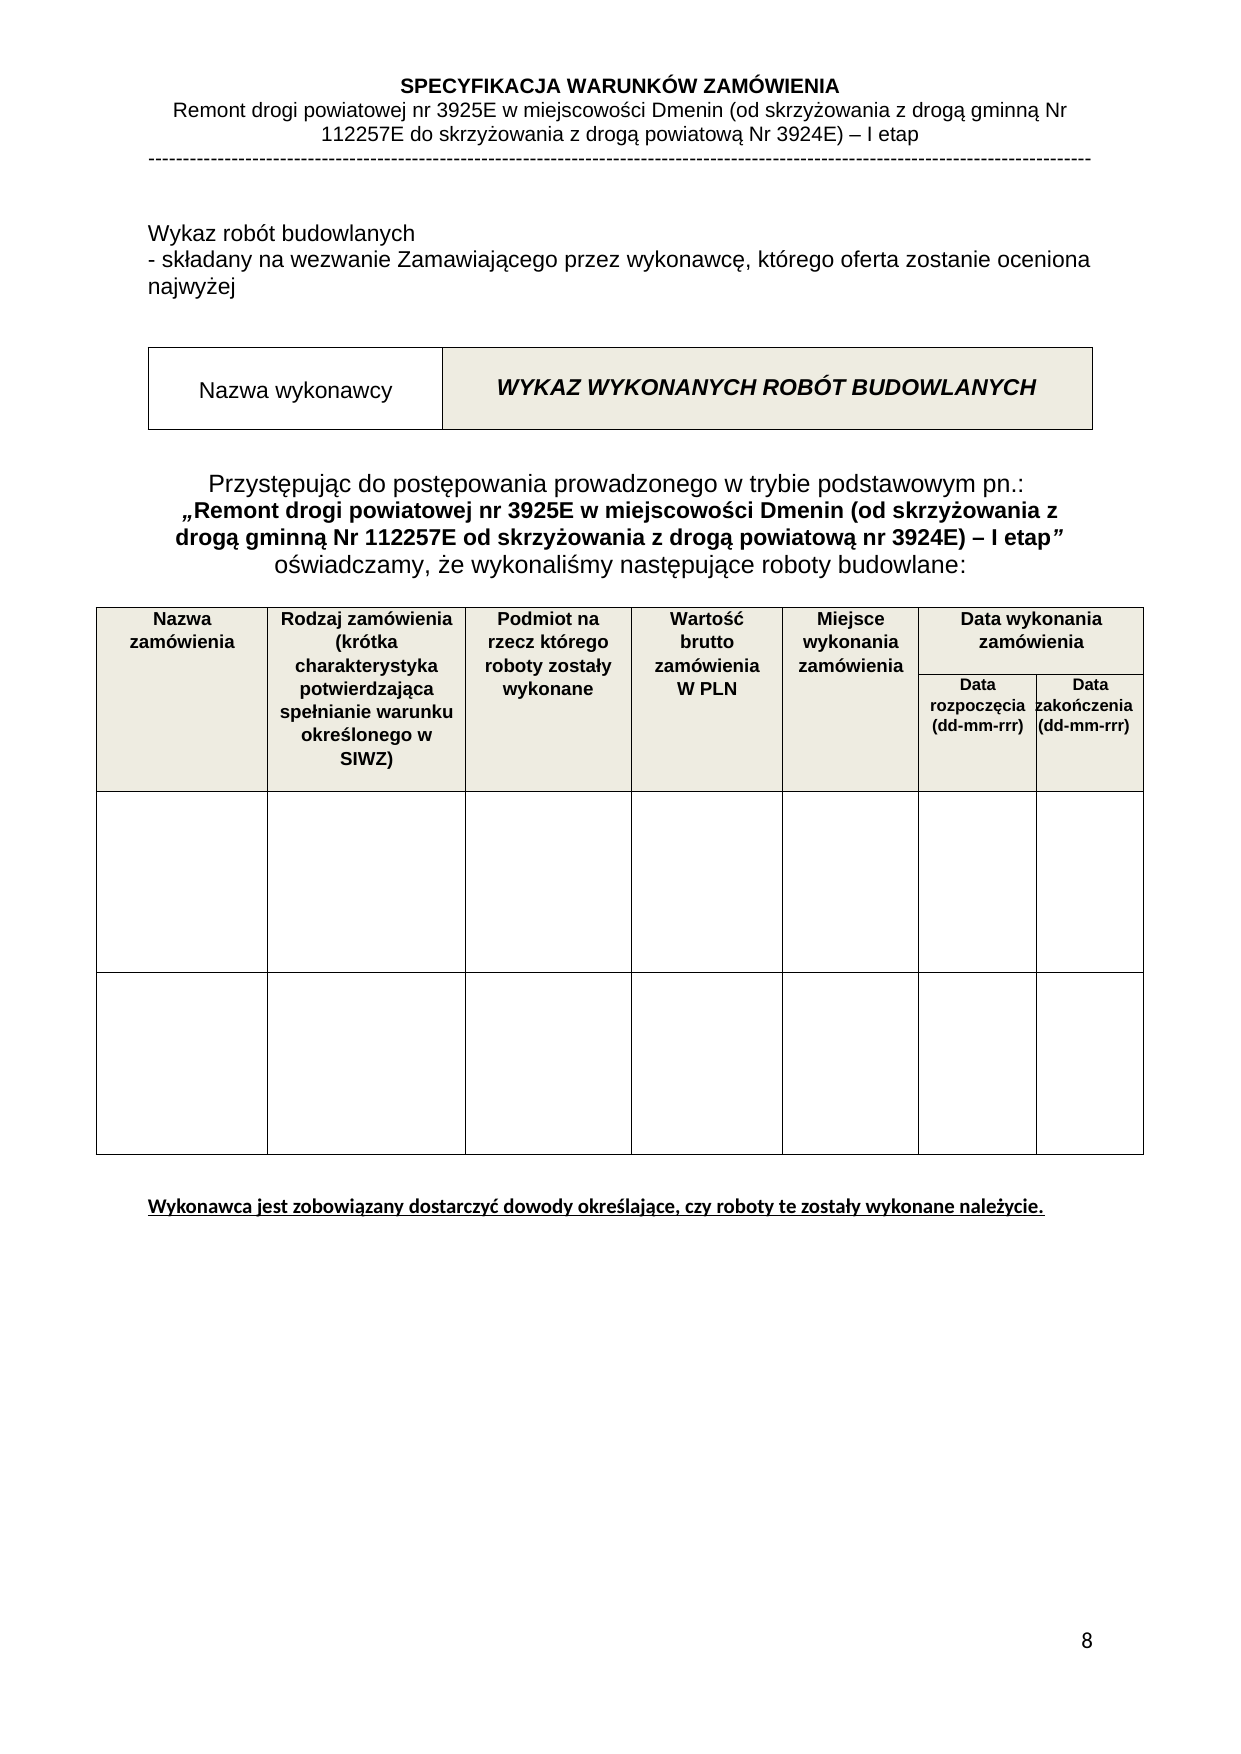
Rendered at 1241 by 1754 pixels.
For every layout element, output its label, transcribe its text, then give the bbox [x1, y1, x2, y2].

table_header Nazwa wykonawcy [149, 348, 442, 429]
table_header Nazwa zamówienia [97, 608, 267, 791]
table_cell [97, 973, 267, 1153]
table_cell [466, 792, 631, 972]
table_cell [97, 792, 267, 972]
text - składany na wezwanie Zamawiającego przez wykonawcę, którego oferta zostanie oceniona najwyżej [148, 246, 1093, 299]
table_header Miejsce wykonania zamówienia [783, 608, 918, 791]
text Wykaz robót budowlanych [148, 220, 1093, 246]
table_cell Data zakończenia (dd-mm-rrr) [1037, 675, 1143, 791]
table_header Rodzaj zamówienia (krótka charakterystyka potwierdzająca spełnianie warunku określonego w SIWZ) [268, 608, 465, 791]
table_header Data wykonania zamówienia [919, 608, 1143, 674]
table_cell [919, 792, 1036, 972]
table_header WYKAZ WYKONANYCH ROBÓT BUDOWLANYCH [443, 348, 1092, 429]
table_cell [919, 973, 1036, 1153]
table_header Podmiot na rzecz którego roboty zostały wykonane [466, 608, 631, 791]
table_header Wartość brutto zamówienia W PLN [632, 608, 782, 791]
table_cell [783, 792, 918, 972]
text Przystępując do postępowania prowadzonego w trybie podstawowym pn.: „Remont drogi powiatowej nr 3925E w miejscowości Dmenin (od skrzyżowania z drogą gminną Nr 112257E od skrzyżowania z drogą powiatową nr 3924E) – I etap” [148, 469, 1093, 550]
table_cell [268, 792, 465, 972]
text Wykonawca jest zobowiązany dostarczyć dowody określające, czy roboty te zostały wykonane należycie. [148, 1193, 1093, 1218]
table_cell Data rozpoczęcia (dd-mm-rrr) [919, 675, 1036, 791]
table_cell [466, 973, 631, 1153]
table_cell [1037, 973, 1143, 1153]
table_cell [632, 792, 782, 972]
text oświadczamy, że wykonaliśmy następujące roboty budowlane: [148, 550, 1093, 607]
table_cell [783, 973, 918, 1153]
table_cell [632, 973, 782, 1153]
table_cell [1037, 792, 1143, 972]
table_cell [268, 973, 465, 1153]
